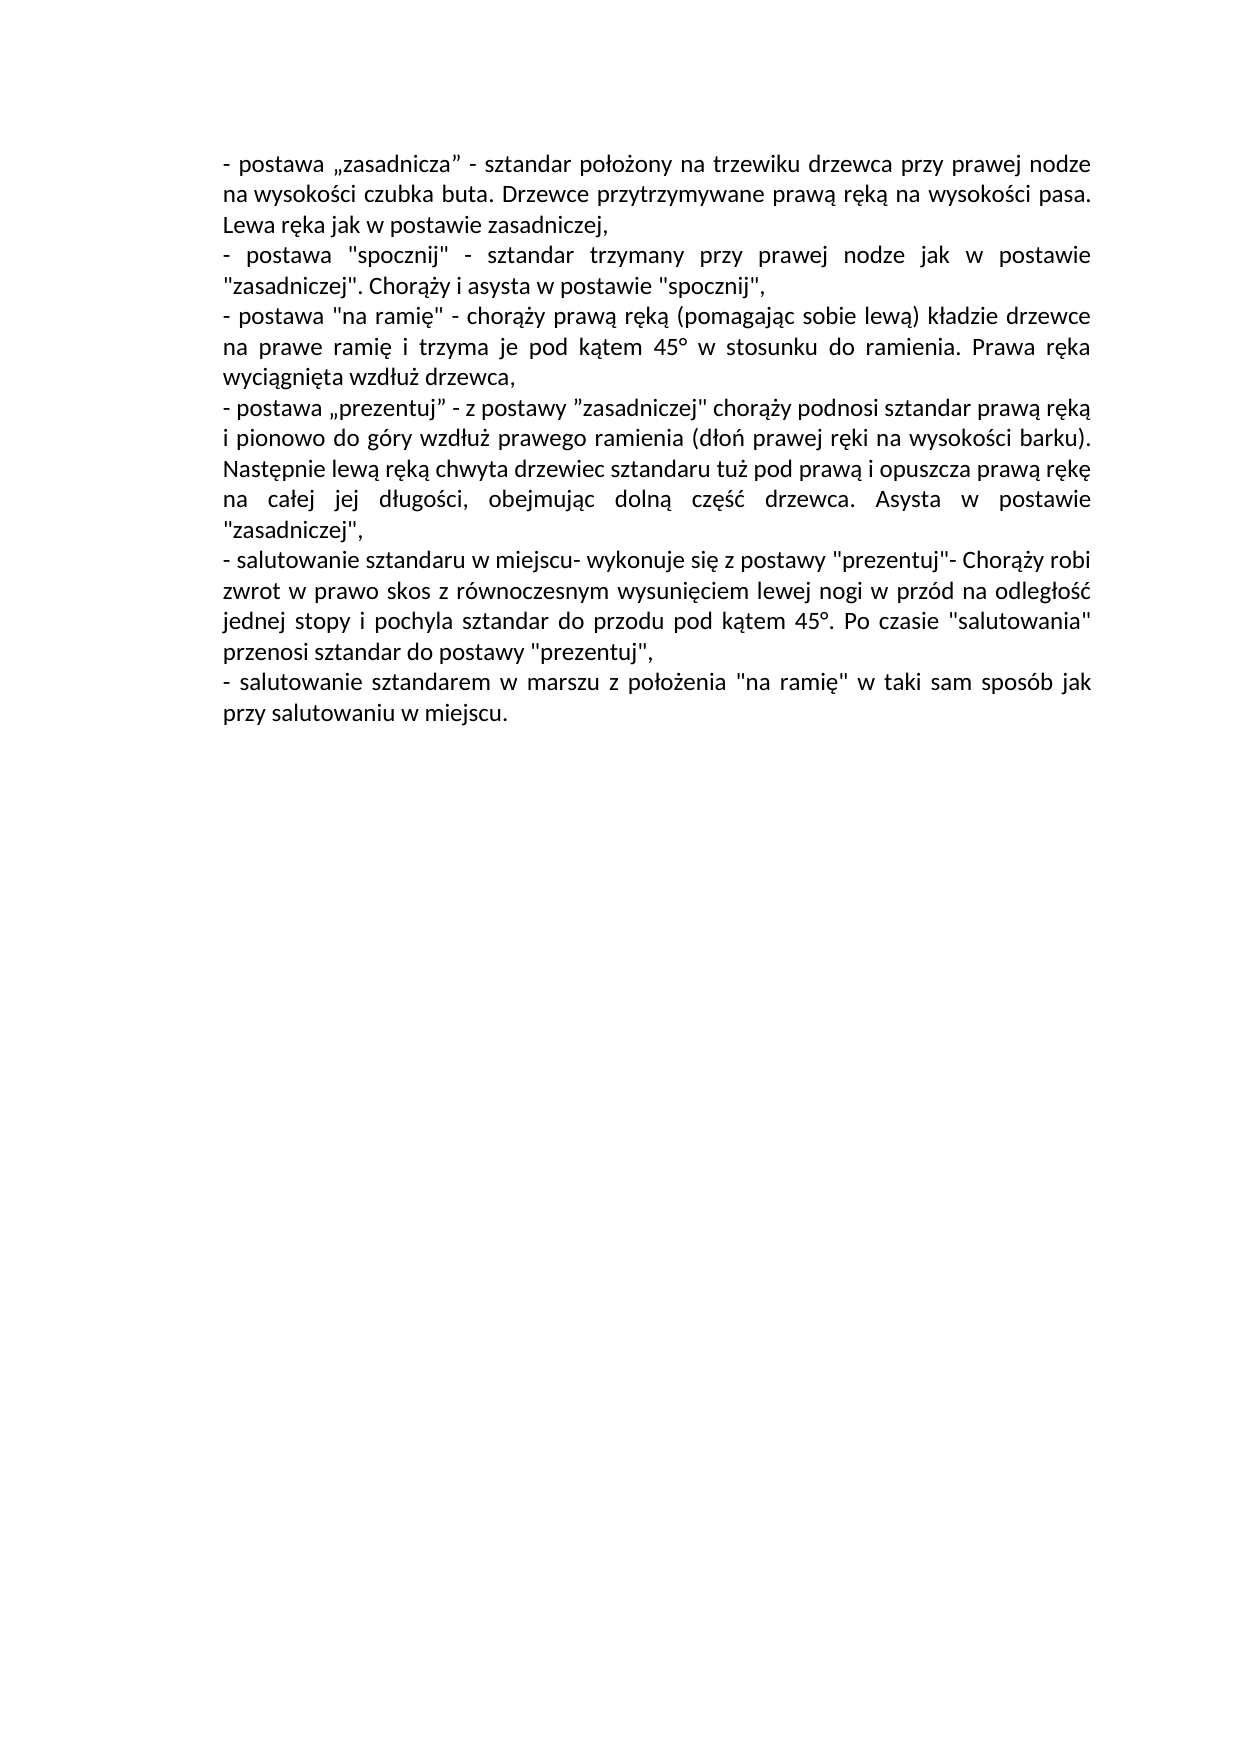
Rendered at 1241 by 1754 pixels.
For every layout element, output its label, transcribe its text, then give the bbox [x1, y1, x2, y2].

text - salutowanie sztandarem w marszu z położenia "na ramię" w taki sam sposób jak przy salutowaniu w miejscu. [223, 667, 1092, 728]
text - postawa "na ramię" - chorąży prawą ręką (pomagając sobie lewą) kładzie drzewce na prawe ramię i trzyma je pod kątem 45° w stosunku do ramienia. Prawa ręka wyciągnięta wzdłuż drzewca, [223, 300, 1092, 392]
text - postawa "spocznij" - sztandar trzymany przy prawej nodze jak w postawie "zasadniczej". Chorąży i asysta w postawie "spocznij", [223, 239, 1092, 300]
text - postawa „zasadnicza” - sztandar położony na trzewiku drzewca przy prawej nodze na wysokości czubka buta. Drzewce przytrzymywane prawą ręką na wysokości pasa. Lewa ręka jak w postawie zasadniczej, [223, 148, 1092, 239]
text - postawa „prezentuj” - z postawy ”zasadniczej" chorąży podnosi sztandar prawą ręką i pionowo do góry wzdłuż prawego ramienia (dłoń prawej ręki na wysokości barku). Następnie lewą ręką chwyta drzewiec sztandaru tuż pod prawą i opuszcza prawą rękę na całej jej długości, obejmując dolną część drzewca. Asysta w postawie "zasadniczej", [223, 392, 1092, 544]
text - salutowanie sztandaru w miejscu- wykonuje się z postawy "prezentuj"- Chorąży robi zwrot w prawo skos z równoczesnym wysunięciem lewej nogi w przód na odległość jednej stopy i pochyla sztandar do przodu pod kątem 45°. Po czasie "salutowania" przenosi sztandar do postawy "prezentuj", [223, 544, 1092, 667]
